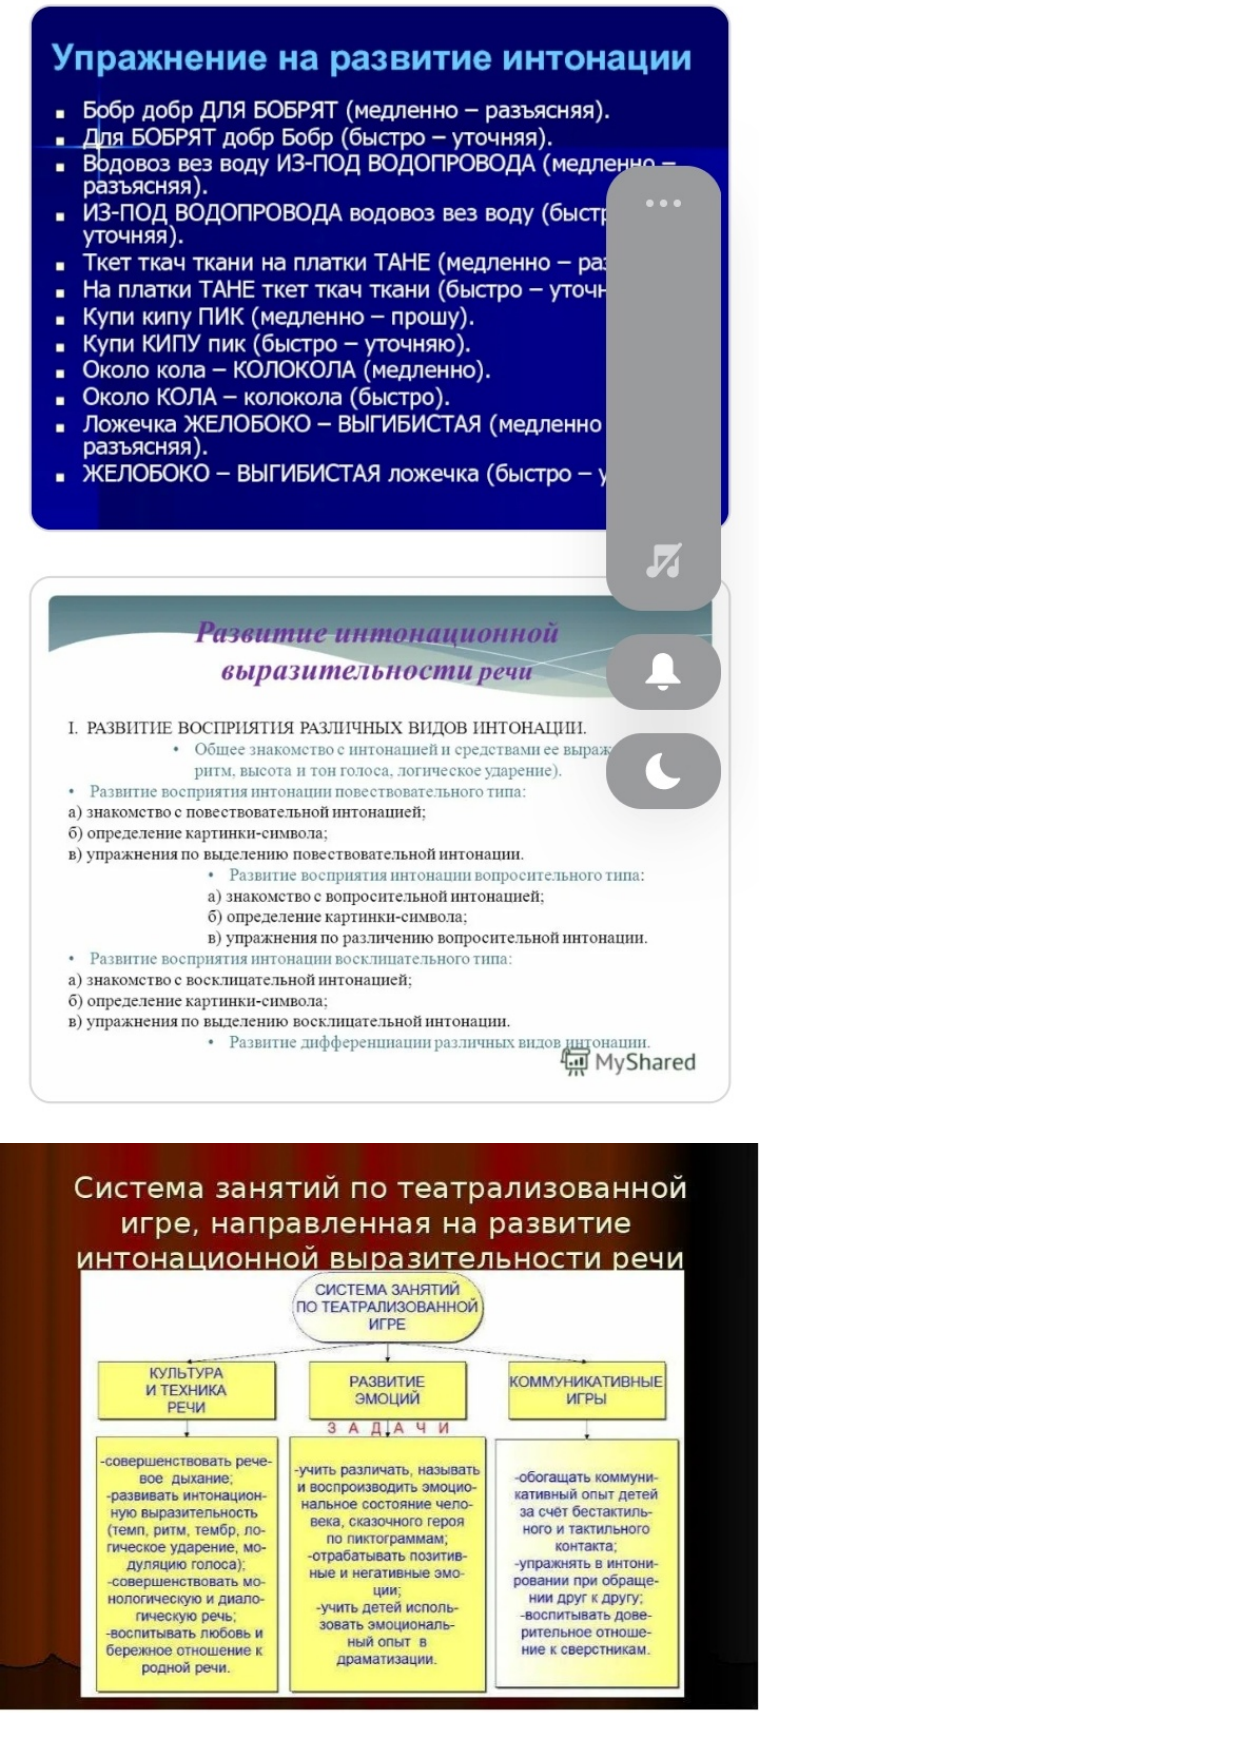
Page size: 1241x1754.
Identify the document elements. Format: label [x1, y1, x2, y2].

picture [0, 1143, 759, 1713]
picture [0, 0, 759, 1126]
